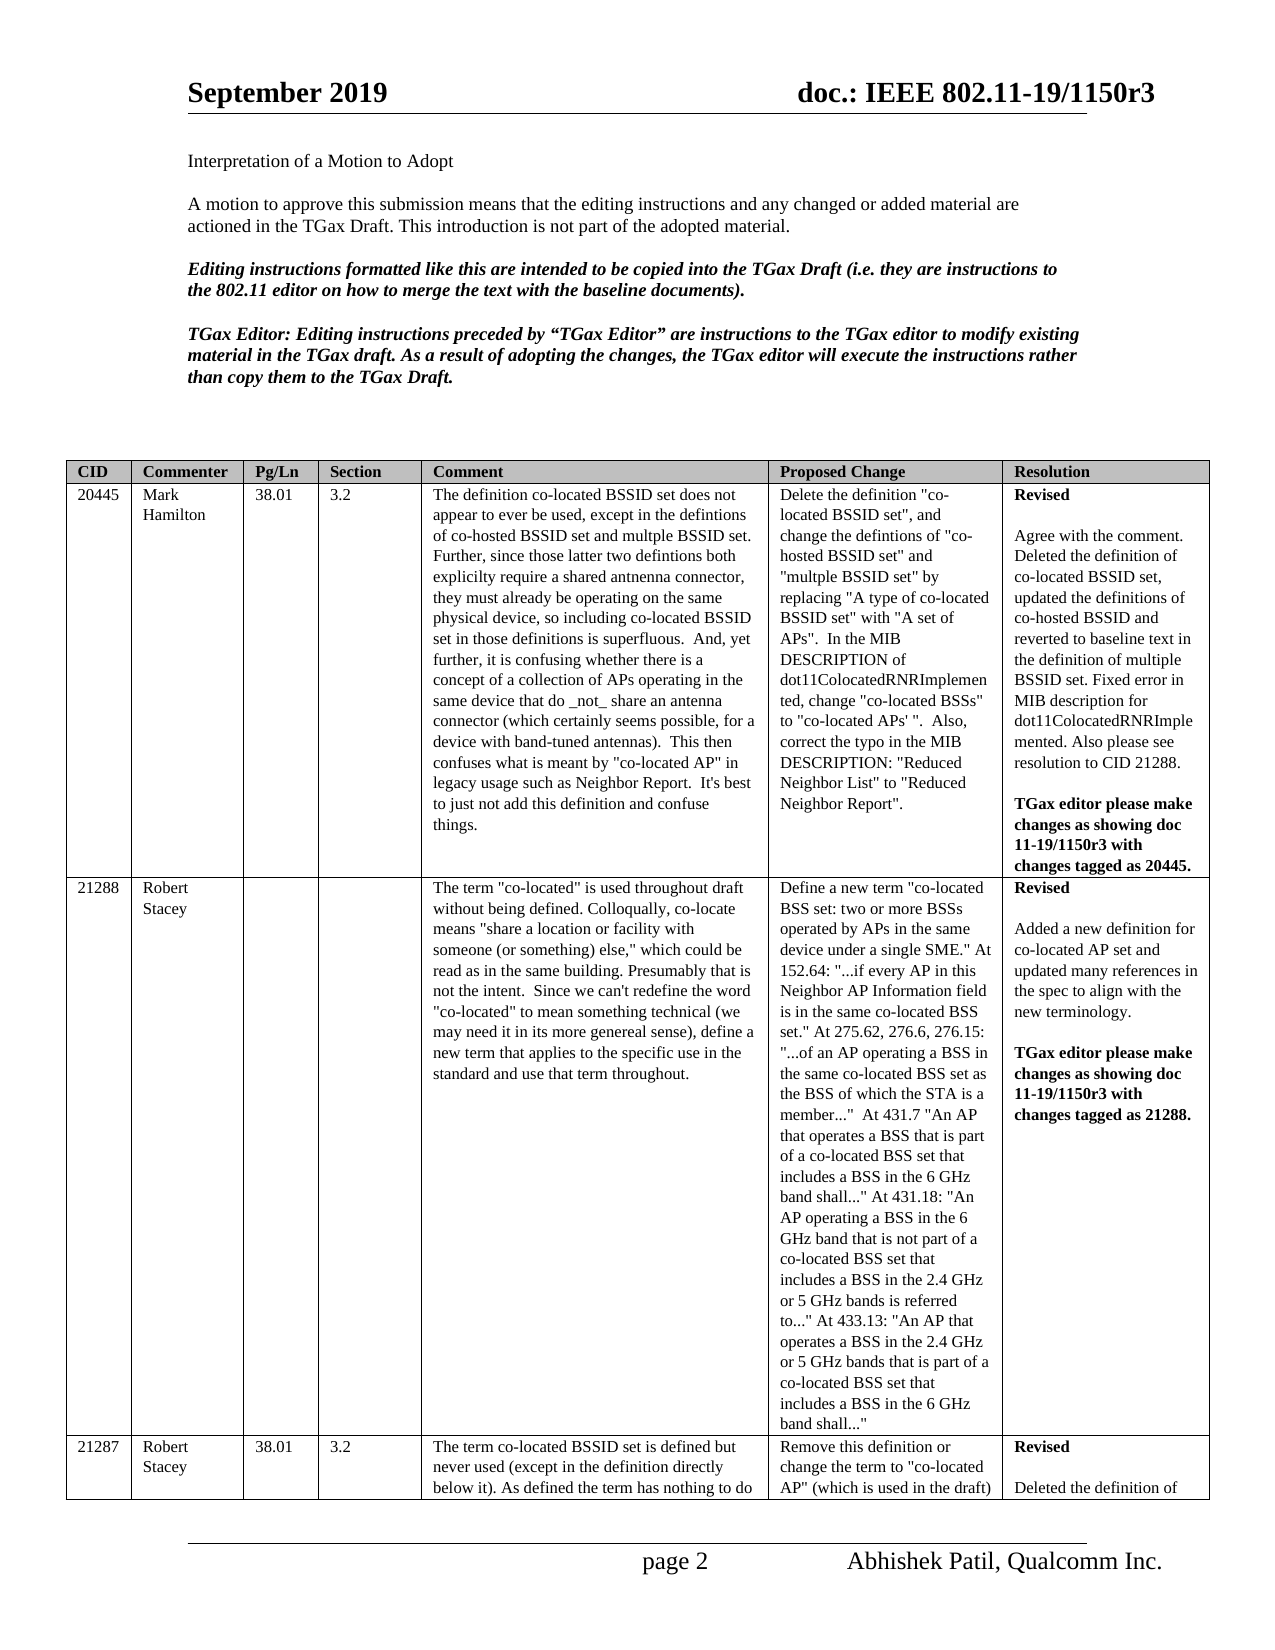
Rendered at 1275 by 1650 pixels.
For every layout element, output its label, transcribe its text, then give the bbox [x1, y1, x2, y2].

table_cell The term "co-located" is used throughout draft without being defined. Colloqually, co-locate means "share a location or facility with someone (or something) else," which could be read as in the same building. Presumably that is not the intent. Since we can't redefine the word "co-located" to mean something technical (we may need it in its more genereal sense), define a new term that applies to the specific use in the standard and use that term throughout. [422, 878, 768, 1435]
table_cell The definition co-located BSSID set does not appear to ever be used, except in the defintions of co-hosted BSSID set and multple BSSID set. Further, since those latter two defintions both explicilty require a shared antnenna connector, they must already be operating on the same physical device, so including co-located BSSID set in those definitions is superfluous. And, yet further, it is confusing whether there is a concept of a collection of APs operating in the same device that do _not_ share an antenna connector (which certainly seems possible, for a device with band-tuned antennas). This then confuses what is meant by "co-located AP" in legacy usage such as Neighbor Report. It's best to just not add this definition and confuse things. [422, 484, 768, 877]
table_header Comment [422, 461, 768, 483]
table_cell Revised Agree with the comment. Deleted the definition of co-located BSSID set, updated the definitions of co-hosted BSSID and reverted to baseline text in the definition of multiple BSSID set. Fixed error in MIB description for dot11ColocatedRNRImplemented. Also please see resolution to CID 21288. TGax editor please make changes as showing doc 11-19/1150r3 with changes tagged as 20445. [1003, 484, 1209, 877]
table_header Resolution [1003, 461, 1209, 483]
table_cell Define a new term "co-located BSS set: two or more BSSs operated by APs in the same device under a single SME." At 152.64: "...if every AP in this Neighbor AP Information field is in the same co-located BSS set." At 275.62, 276.6, 276.15: "...of an AP operating a BSS in the same co-located BSS set as the BSS of which the STA is a member..." At 431.7 "An AP that operates a BSS that is part of a co-located BSS set that includes a BSS in the 6 GHz band shall..." At 431.18: "An AP operating a BSS in the 6 GHz band that is not part of a co-located BSS set that includes a BSS in the 2.4 GHz or 5 GHz bands is referred to..." At 433.13: "An AP that operates a BSS in the 2.4 GHz or 5 GHz bands that is part of a co-located BSS set that includes a BSS in the 6 GHz band shall..." [769, 878, 1002, 1435]
table_header CID [67, 461, 131, 483]
table_cell Delete the definition "co-located BSSID set", and change the defintions of "co-hosted BSSID set" and "multple BSSID set" by replacing "A type of co-located BSSID set" with "A set of APs". In the MIB DESCRIPTION of dot11ColocatedRNRImplemented, change "co-located BSSs" to "co-located APs' ". Also, correct the typo in the MIB DESCRIPTION: "Reduced Neighbor List" to "Reduced Neighbor Report". [769, 484, 1002, 877]
text A motion to approve this submission means that the editing instructions and any changed or added material are actioned in the TGax Draft. This introduction is not part of the adopted material. [187, 193, 1087, 236]
table_cell 3.2 [319, 484, 421, 877]
table_cell [319, 878, 421, 1435]
table_cell Mark Hamilton [132, 484, 243, 877]
table_cell [244, 878, 318, 1435]
table_cell 38.01 [244, 1436, 318, 1499]
table_cell 38.01 [244, 484, 318, 877]
table_header Section [319, 461, 421, 483]
text Interpretation of a Motion to Adopt [187, 150, 1087, 172]
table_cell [769, 1436, 1002, 1499]
table_cell Robert Stacey [132, 878, 243, 1435]
table_cell 20445 [67, 484, 131, 877]
table_cell 21287 [67, 1436, 131, 1499]
table_header Pg/Ln [244, 461, 318, 483]
table_cell 21288 [67, 878, 131, 1435]
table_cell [422, 1436, 768, 1499]
table_header Commenter [132, 461, 243, 483]
table_cell 3.2 [319, 1436, 421, 1499]
text Editing instructions formatted like this are intended to be copied into the TGax Draft (i.e. they are instructions to the 802.11 editor on how to merge the text with the baseline documents). [187, 258, 1087, 301]
table_cell Robert Stacey [132, 1436, 243, 1499]
table_header Proposed Change [769, 461, 1002, 483]
text TGax Editor: Editing instructions preceded by “TGax Editor” are instructions to the TGax editor to modify existing material in the TGax draft. As a result of adopting the changes, the TGax editor will execute the instructions rather than copy them to the TGax Draft. [187, 322, 1087, 387]
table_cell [1003, 1436, 1209, 1499]
table_cell Revised Added a new definition for co-located AP set and updated many references in the spec to align with the new terminology. TGax editor please make changes as showing doc 11-19/1150r3 with changes tagged as 21288. [1003, 878, 1209, 1435]
